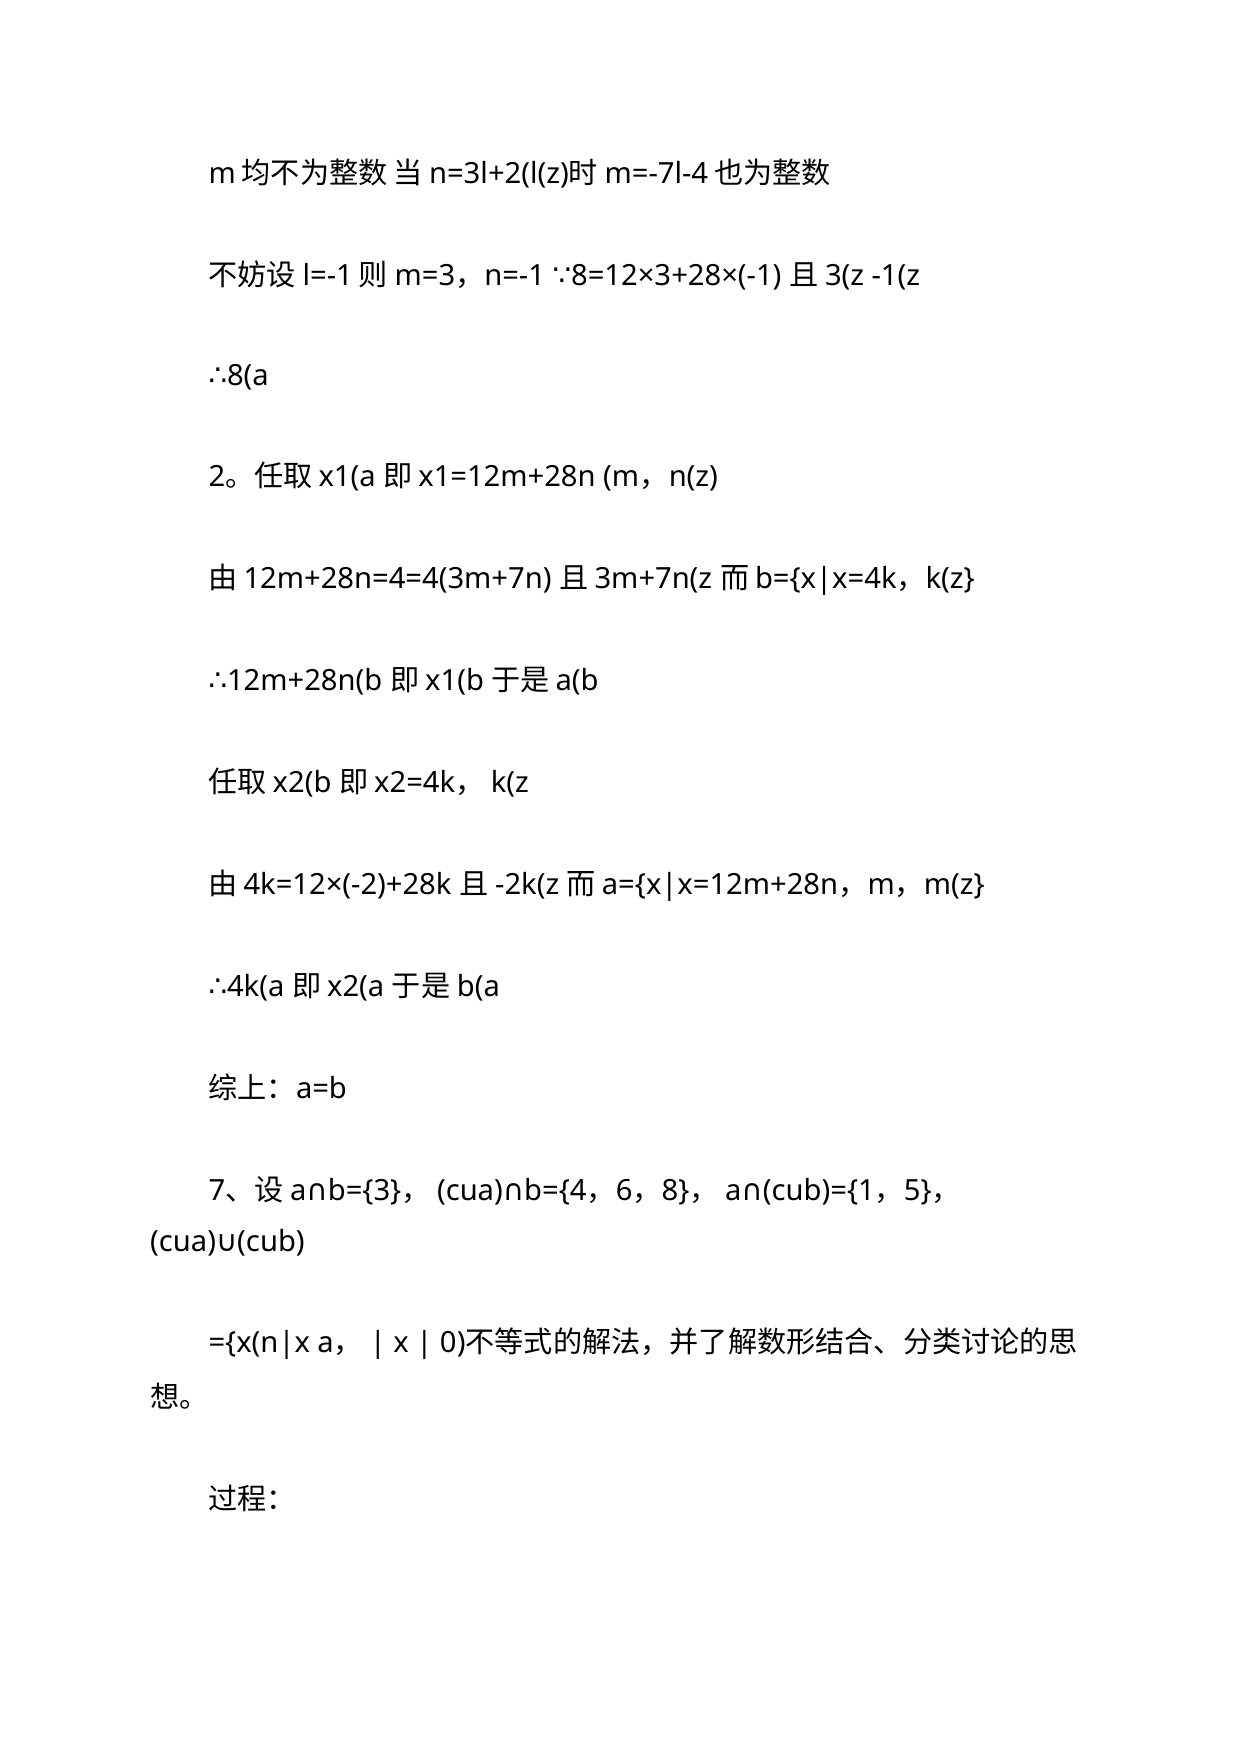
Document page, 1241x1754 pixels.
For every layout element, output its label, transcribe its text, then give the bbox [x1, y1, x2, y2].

text ∴4k(a 即x2(a 于是 b(a [150, 962, 1090, 1005]
text 不妨设 l=-1则 m=3，n=-1 ∵8=12×3+28×(-1) 且 3(z -1(z [150, 252, 1090, 294]
text 任取x2(b 即x2=4k， k(z [150, 758, 1090, 801]
text 过程： [150, 1476, 1090, 1518]
text 由12m+28n=4=4(3m+7n) 且3m+7n(z 而b={x|x=4k，k(z} [150, 554, 1090, 597]
text 7、设 a∩b={3}， (cua)∩b={4，6，8}， a∩(cub)={1，5}， (cua)∪(cub) [150, 1166, 1090, 1260]
text ∴8(a [150, 354, 1090, 394]
text 综上：a=b [150, 1064, 1090, 1107]
text m均不为整数 当n=3l+2(l(z)时 m=-7l-4也为整数 [150, 150, 1090, 192]
text ={x(n|x a， | x | 0)不等式的解法，并了解数形结合、分类讨论的思想。 [150, 1319, 1090, 1416]
text 2。任取x1(a 即x1=12m+28n (m，n(z) [150, 452, 1090, 495]
text 由4k=12×(-2)+28k 且 -2k(z 而a={x|x=12m+28n，m，m(z} [150, 860, 1090, 903]
text ∴12m+28n(b 即x1(b 于是a(b [150, 656, 1090, 699]
